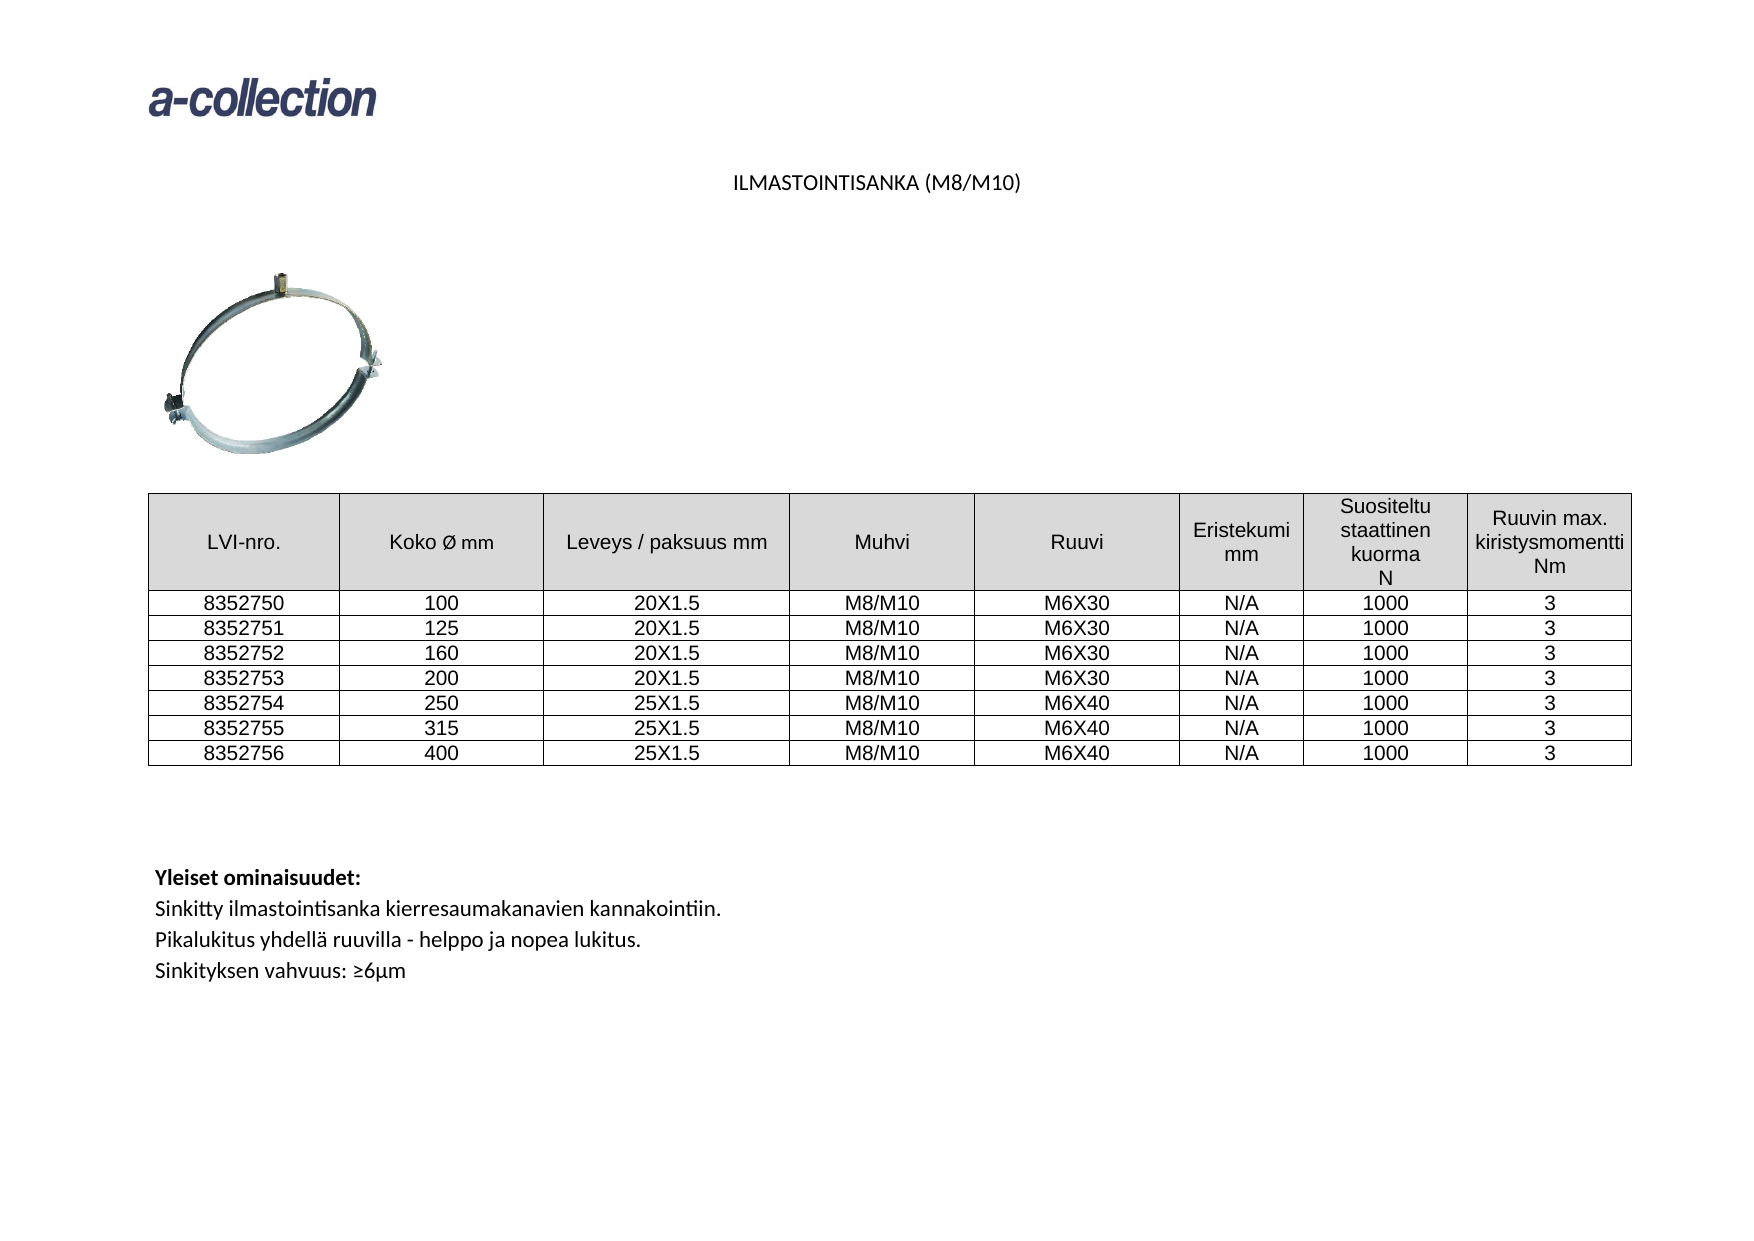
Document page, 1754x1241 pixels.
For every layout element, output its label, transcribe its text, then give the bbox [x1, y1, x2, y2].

table_cell M6X30 [975, 666, 1179, 690]
picture [147, 261, 398, 475]
table_cell N/A [1180, 666, 1303, 690]
table_cell 250 [340, 691, 543, 715]
table_cell 8352752 [149, 641, 339, 665]
table_cell M8/M10 [790, 716, 974, 740]
table_cell N/A [1180, 591, 1303, 615]
table_header Ruuvin max. kiristysmomentti Nm [1468, 494, 1631, 590]
table_cell 20X1.5 [544, 616, 789, 640]
table_header Koko Ø mm [340, 494, 543, 590]
table_cell M8/M10 [790, 691, 974, 715]
table_cell 20X1.5 [544, 641, 789, 665]
table_cell 125 [340, 616, 543, 640]
table_cell 3 [1468, 591, 1631, 615]
table_cell 1000 [1304, 616, 1467, 640]
table_header Muhvi [790, 494, 974, 590]
table_cell 3 [1468, 641, 1631, 665]
table_cell N/A [1180, 716, 1303, 740]
table_cell 3 [1468, 666, 1631, 690]
table_cell 3 [1468, 741, 1631, 765]
table_cell M6X40 [975, 716, 1179, 740]
table_cell M6X30 [975, 616, 1179, 640]
table_cell 8352756 [149, 741, 339, 765]
table_cell 200 [340, 666, 543, 690]
table_header Yleiset ominaisuudet: [148, 860, 842, 891]
table_cell N/A [1180, 741, 1303, 765]
table_cell 1000 [1304, 666, 1467, 690]
table_cell 1000 [1304, 591, 1467, 615]
table_cell N/A [1180, 691, 1303, 715]
table_cell 20X1.5 [544, 591, 789, 615]
table_cell 8352750 [149, 591, 339, 615]
table_cell 25X1.5 [544, 691, 789, 715]
table_header LVI-nro. [149, 494, 339, 590]
table_cell 100 [340, 591, 543, 615]
table_cell M6X40 [975, 741, 1179, 765]
table_cell 25X1.5 [544, 741, 789, 765]
table_cell 8352751 [149, 616, 339, 640]
table_cell 1000 [1304, 741, 1467, 765]
table_cell 3 [1468, 716, 1631, 740]
table_cell 1000 [1304, 716, 1467, 740]
table_header Leveys / paksuus mm [544, 494, 789, 590]
picture [147, 73, 378, 121]
table_cell 8352754 [149, 691, 339, 715]
table_header Eristekumi mm [1180, 494, 1303, 590]
table_cell 3 [1468, 616, 1631, 640]
text ILMASTOINTISANKA (M8/M10) [148, 168, 1606, 196]
table_cell M8/M10 [790, 641, 974, 665]
table_cell Pikalukitus yhdellä ruuvilla - helppo ja nopea lukitus. [148, 922, 842, 953]
table_cell 8352755 [149, 716, 339, 740]
table_cell Sinkitty ilmastointisanka kierresaumakanavien kannakointiin. [148, 891, 842, 922]
table_cell M6X30 [975, 641, 1179, 665]
table_cell 25X1.5 [544, 716, 789, 740]
table_header Suositeltu staattinen kuorma N [1304, 494, 1467, 590]
table_cell N/A [1180, 641, 1303, 665]
table_cell M8/M10 [790, 616, 974, 640]
table_cell M8/M10 [790, 741, 974, 765]
table_cell 160 [340, 641, 543, 665]
table_cell N/A [1180, 616, 1303, 640]
table_cell M8/M10 [790, 591, 974, 615]
table_cell 1000 [1304, 641, 1467, 665]
table_cell Sinkityksen vahvuus: ≥6μm [148, 954, 842, 985]
table_cell 1000 [1304, 691, 1467, 715]
table_cell M8/M10 [790, 666, 974, 690]
table_cell 400 [340, 741, 543, 765]
table_cell 8352753 [149, 666, 339, 690]
table_header Ruuvi [975, 494, 1179, 590]
table_cell 20X1.5 [544, 666, 789, 690]
table_cell M6X40 [975, 691, 1179, 715]
table_cell 3 [1468, 691, 1631, 715]
table_cell M6X30 [975, 591, 1179, 615]
table_cell 315 [340, 716, 543, 740]
